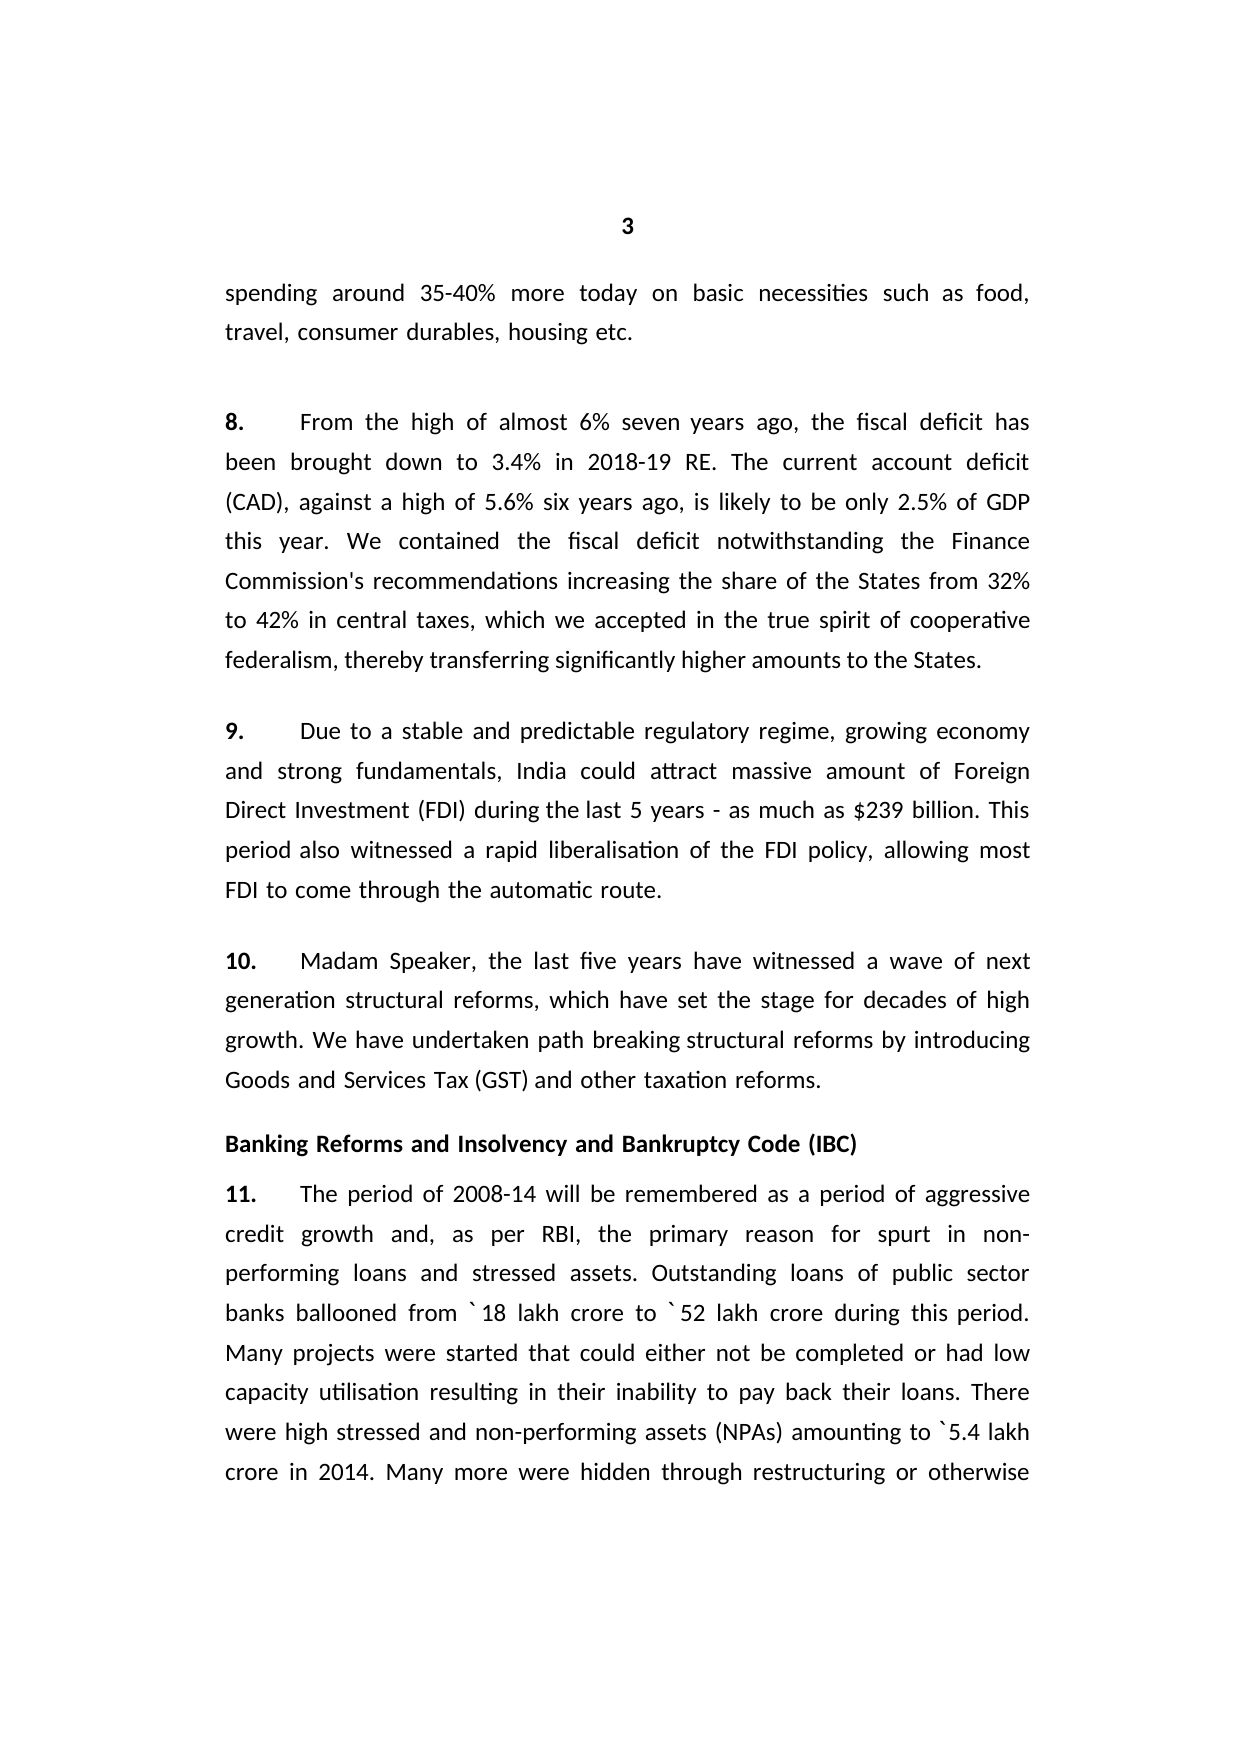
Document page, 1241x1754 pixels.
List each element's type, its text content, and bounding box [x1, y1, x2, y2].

text Banking Reforms and Insolvency and Bankruptcy Code (IBC) [225, 1128, 1030, 1159]
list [225, 1171, 1030, 1489]
list Due to a stable and predictable regulatory regime, growing economy and strong fundamentals, India could attract massive amount of Foreign Direct Investment (FDI) during the last 5 years - as much as $239 billion. This period also witnessed a rapid liberalisation of the FDI policy, allowing most FDI to come through the automatic route. [225, 708, 1030, 907]
list Madam Speaker, the last five years have witnessed a wave of next generation structural reforms, which have set the stage for decades of high growth. We have undertaken path breaking structural reforms by introducing Goods and Services Tax (GST) and other taxation reforms. [225, 938, 1030, 1097]
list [225, 270, 1030, 349]
list From the high of almost 6% seven years ago, the fiscal deficit has been brought down to 3.4% in 2018-19 RE. The current account deficit (CAD), against a high of 5.6% six years ago, is likely to be only 2.5% of GDP this year. We contained the fiscal deficit notwithstanding the Finance Commission's recommendations increasing the share of the States from 32% to 42% in central taxes, which we accepted in the true spirit of cooperative federalism, thereby transferring significantly higher amounts to the States. [225, 399, 1030, 677]
